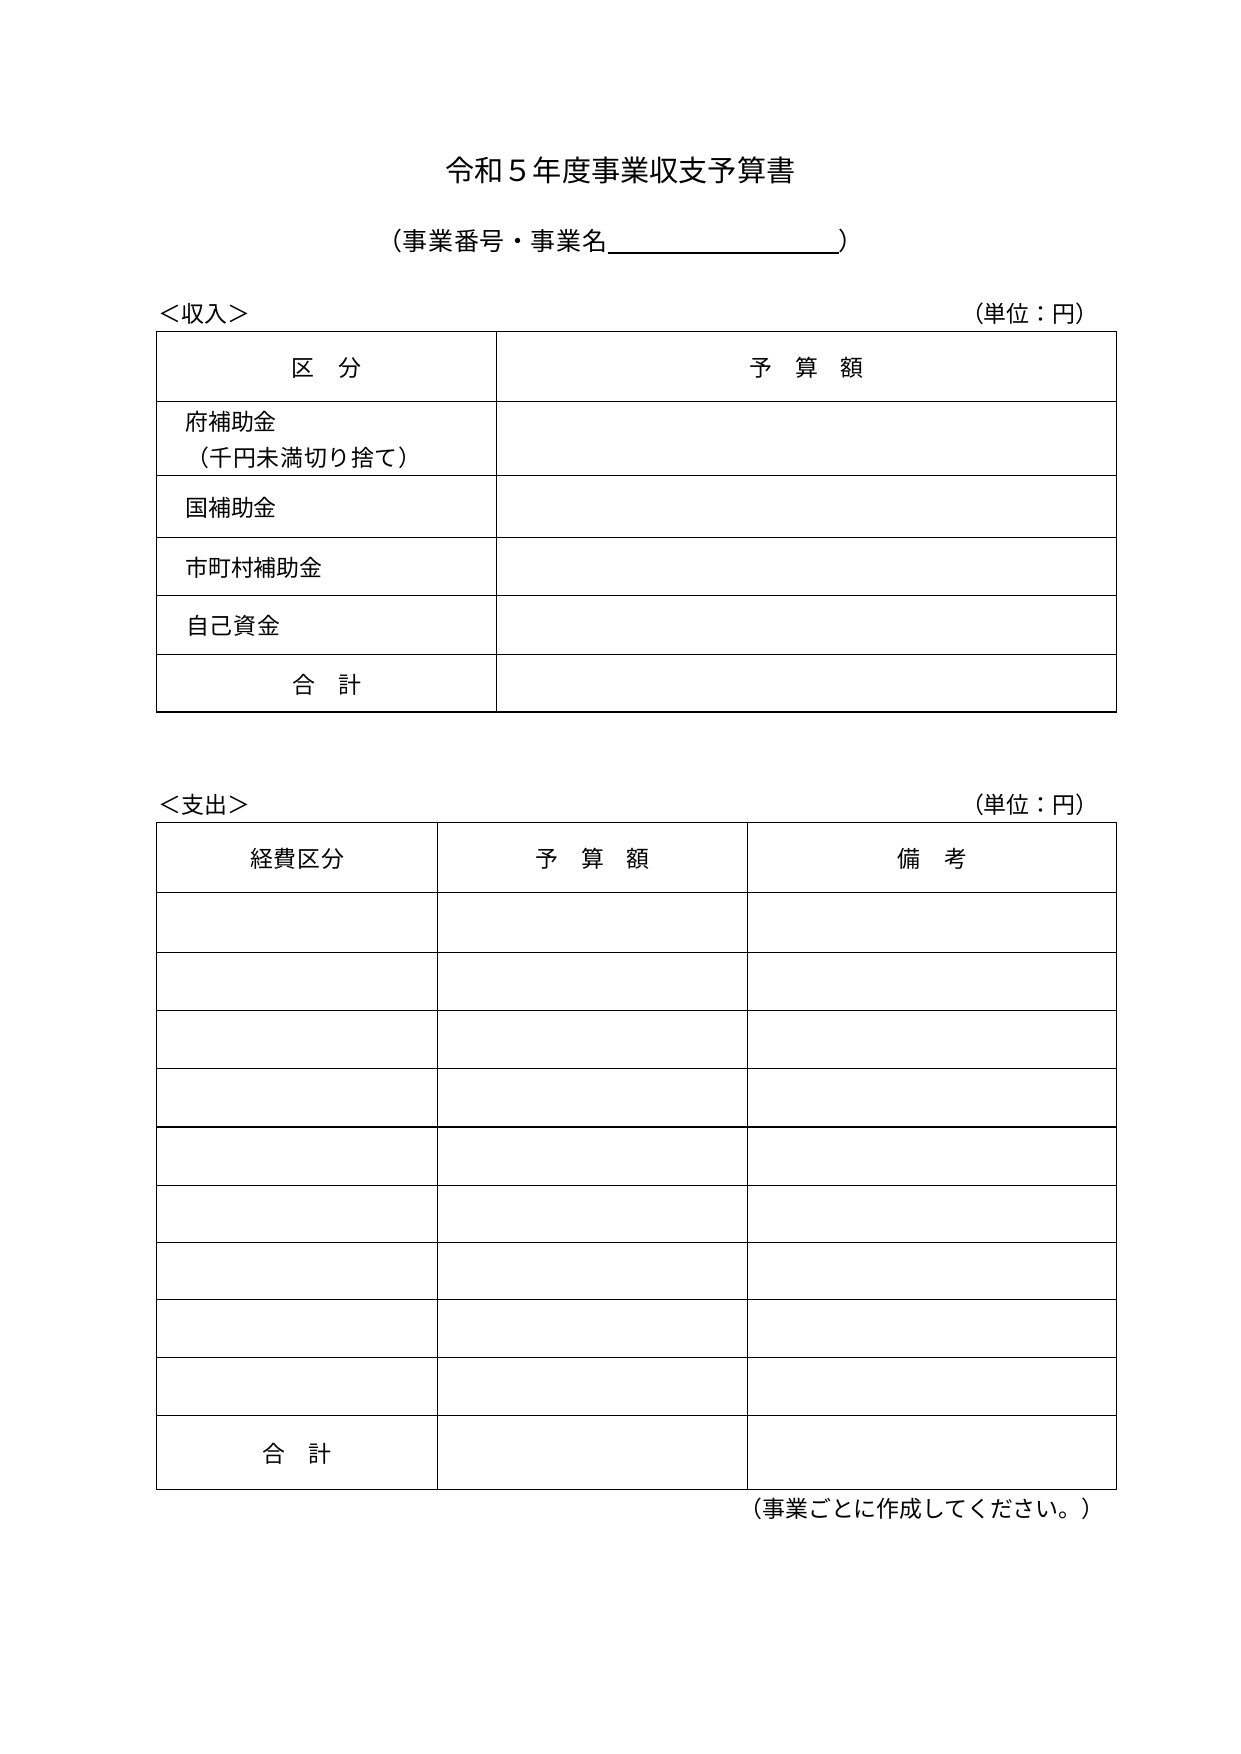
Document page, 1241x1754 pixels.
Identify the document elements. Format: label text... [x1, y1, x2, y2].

table_cell [497, 655, 1116, 711]
table_cell [157, 1358, 437, 1415]
table_cell [157, 1300, 437, 1357]
table_cell [748, 893, 1116, 952]
table_cell [497, 476, 1116, 537]
table_cell 国補助金 [157, 476, 496, 537]
table_cell [438, 1069, 747, 1126]
text ＜収入＞ （単位：円） [136, 294, 1104, 331]
table_cell [748, 1416, 1116, 1489]
table_cell [748, 1243, 1116, 1299]
table_cell [748, 1069, 1116, 1126]
table_cell 市町村補助金 [157, 538, 496, 594]
table_cell [438, 1186, 747, 1242]
table_cell [748, 953, 1116, 1010]
table_header 予 算 額 [497, 332, 1116, 401]
table_cell [748, 1358, 1116, 1415]
table_cell [157, 1128, 437, 1185]
table_header 経費区分 [157, 823, 437, 892]
table_cell [157, 893, 437, 952]
table_cell [438, 893, 747, 952]
table_cell [748, 1128, 1116, 1185]
table_cell [748, 1186, 1116, 1242]
table_cell [748, 1300, 1116, 1357]
table_cell [748, 1011, 1116, 1068]
table_cell [157, 1186, 437, 1242]
text 令和５年度事業収支予算書 [136, 148, 1104, 190]
table_header 区 分 [157, 332, 496, 401]
table_cell [438, 1416, 747, 1489]
table_cell [157, 1069, 437, 1126]
table_cell 合 計 [157, 1416, 437, 1489]
table_cell 自己資金 [157, 596, 496, 654]
text （事業番号・事業名 ） [136, 221, 1104, 258]
table_cell [438, 1011, 747, 1068]
table_cell [438, 953, 747, 1010]
table_cell [438, 1358, 747, 1415]
text ＜支出＞ （単位：円） [136, 785, 1104, 822]
table_header 予 算 額 [438, 823, 747, 892]
table_cell [497, 596, 1116, 654]
table_cell [497, 402, 1116, 475]
table_cell [157, 1011, 437, 1068]
table_cell 府補助金 （千円未満切り捨て） [157, 402, 496, 475]
table_cell [438, 1300, 747, 1357]
text （事業ごとに作成してください。） [136, 1490, 1104, 1526]
table_cell [497, 538, 1116, 594]
table_cell [438, 1243, 747, 1299]
table_cell [157, 1243, 437, 1299]
table_cell [438, 1128, 747, 1185]
table_cell 合 計 [157, 655, 496, 711]
table_cell [157, 953, 437, 1010]
table_header 備 考 [748, 823, 1116, 892]
